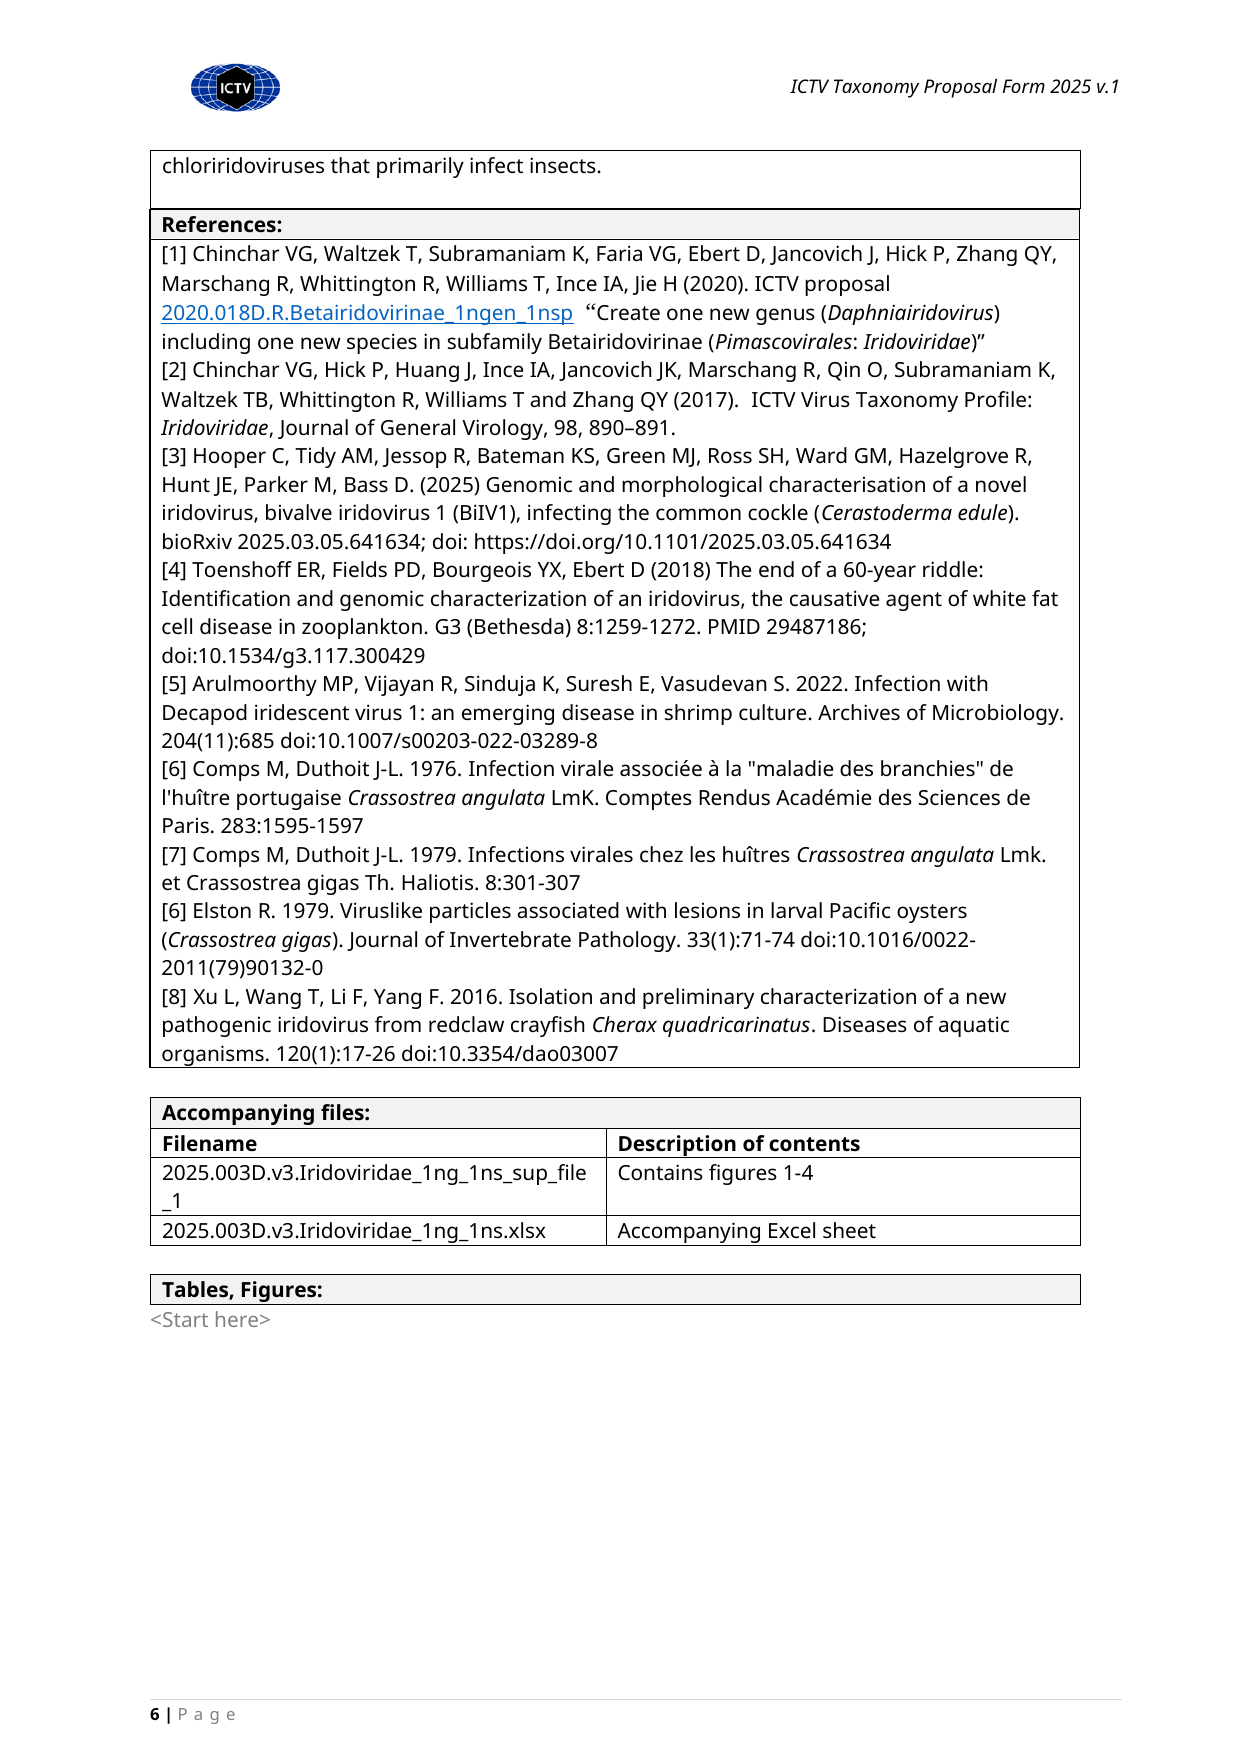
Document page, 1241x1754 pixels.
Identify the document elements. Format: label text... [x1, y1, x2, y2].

table_cell Filename [151, 1129, 606, 1157]
table_header References: [151, 210, 1079, 238]
text <Start here> [150, 1305, 1122, 1333]
table_cell 2025.003D.v3.Iridoviridae_1ng_1ns.xlsx [151, 1216, 606, 1244]
picture [190, 56, 282, 113]
table_header Accompanying files: [151, 1098, 1080, 1128]
table_cell Contains figures 1-4 [607, 1158, 1080, 1215]
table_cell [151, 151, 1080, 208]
table_header Tables, Figures: [151, 1275, 1080, 1304]
table_cell [1] Chinchar VG, Waltzek T, Subramaniam K, Faria VG, Ebert D, Jancovich J, Hick P, Zhang QY, Marschang R, Whittington R, Williams T, Ince IA, Jie H (2020). ICTV proposal 2020.018D.R.Betairidovirinae_1ngen_1nsp “Create one new genus (Daphniairidovirus) including one new species in subfamily Betairidovirinae (Pimascovirales: Iridoviridae)” [2] Chinchar VG​, Hick P, Huang J, Ince IA​, Jancovich JK, Marschang R​, Qin O, Subramaniam K​, Waltzek TB, Whittington R, Williams T and Zhang QY (2017). ICTV Virus Taxonomy Profile: Iridoviridae, Journal of General Virology, 98, 890–891. [3] Hooper C, Tidy AM, Jessop R, Bateman KS, Green MJ, Ross SH, Ward GM, Hazelgrove R, Hunt JE, Parker M, Bass D. (2025) Genomic and morphological characterisation of a novel iridovirus, bivalve iridovirus 1 (BiIV1), infecting the common cockle (Cerastoderma edule). bioRxiv 2025.03.05.641634; doi: https://doi.org/10.1101/2025.03.05.641634 [4] Toenshoff ER, Fields PD, Bourgeois YX, Ebert D (2018) The end of a 60-year riddle: Identification and genomic characterization of an iridovirus, the causative agent of white fat cell disease in zooplankton. G3 (Bethesda) 8:1259-1272. PMID 29487186; doi:10.1534/g3.117.300429 [5] Arulmoorthy MP, Vijayan R, Sinduja K, Suresh E, Vasudevan S. 2022. Infection with Decapod iridescent virus 1: an emerging disease in shrimp culture. Archives of Microbiology. 204(11):685 doi:10.1007/s00203-022-03289-8 [6] Comps M, Duthoit J-L. 1976. Infection virale associée à la "maladie des branchies" de l'huître portugaise Crassostrea angulata LmK. Comptes Rendus Académie des Sciences de Paris. 283:1595-1597 [7] Comps M, Duthoit J-L. 1979. Infections virales chez les huîtres Crassostrea angulata Lmk. et Crassostrea gigas Th. Haliotis. 8:301-307 [6] Elston R. 1979. Viruslike particles associated with lesions in larval Pacific oysters (Crassostrea gigas). Journal of Invertebrate Pathology. 33(1):71-74 doi:10.1016/0022-2011(79)90132-0 [8] Xu L, Wang T, Li F, Yang F. 2016. Isolation and preliminary characterization of a new pathogenic iridovirus from redclaw crayfish Cherax quadricarinatus. Diseases of aquatic organisms. 120(1):17-26 doi:10.3354/dao03007 [151, 240, 1079, 1067]
table_cell Accompanying Excel sheet [607, 1216, 1080, 1244]
table_cell 2025.003D.v3.Iridoviridae_1ng_1ns_sup_file_1 [151, 1158, 606, 1215]
table_cell Description of contents [607, 1129, 1080, 1157]
